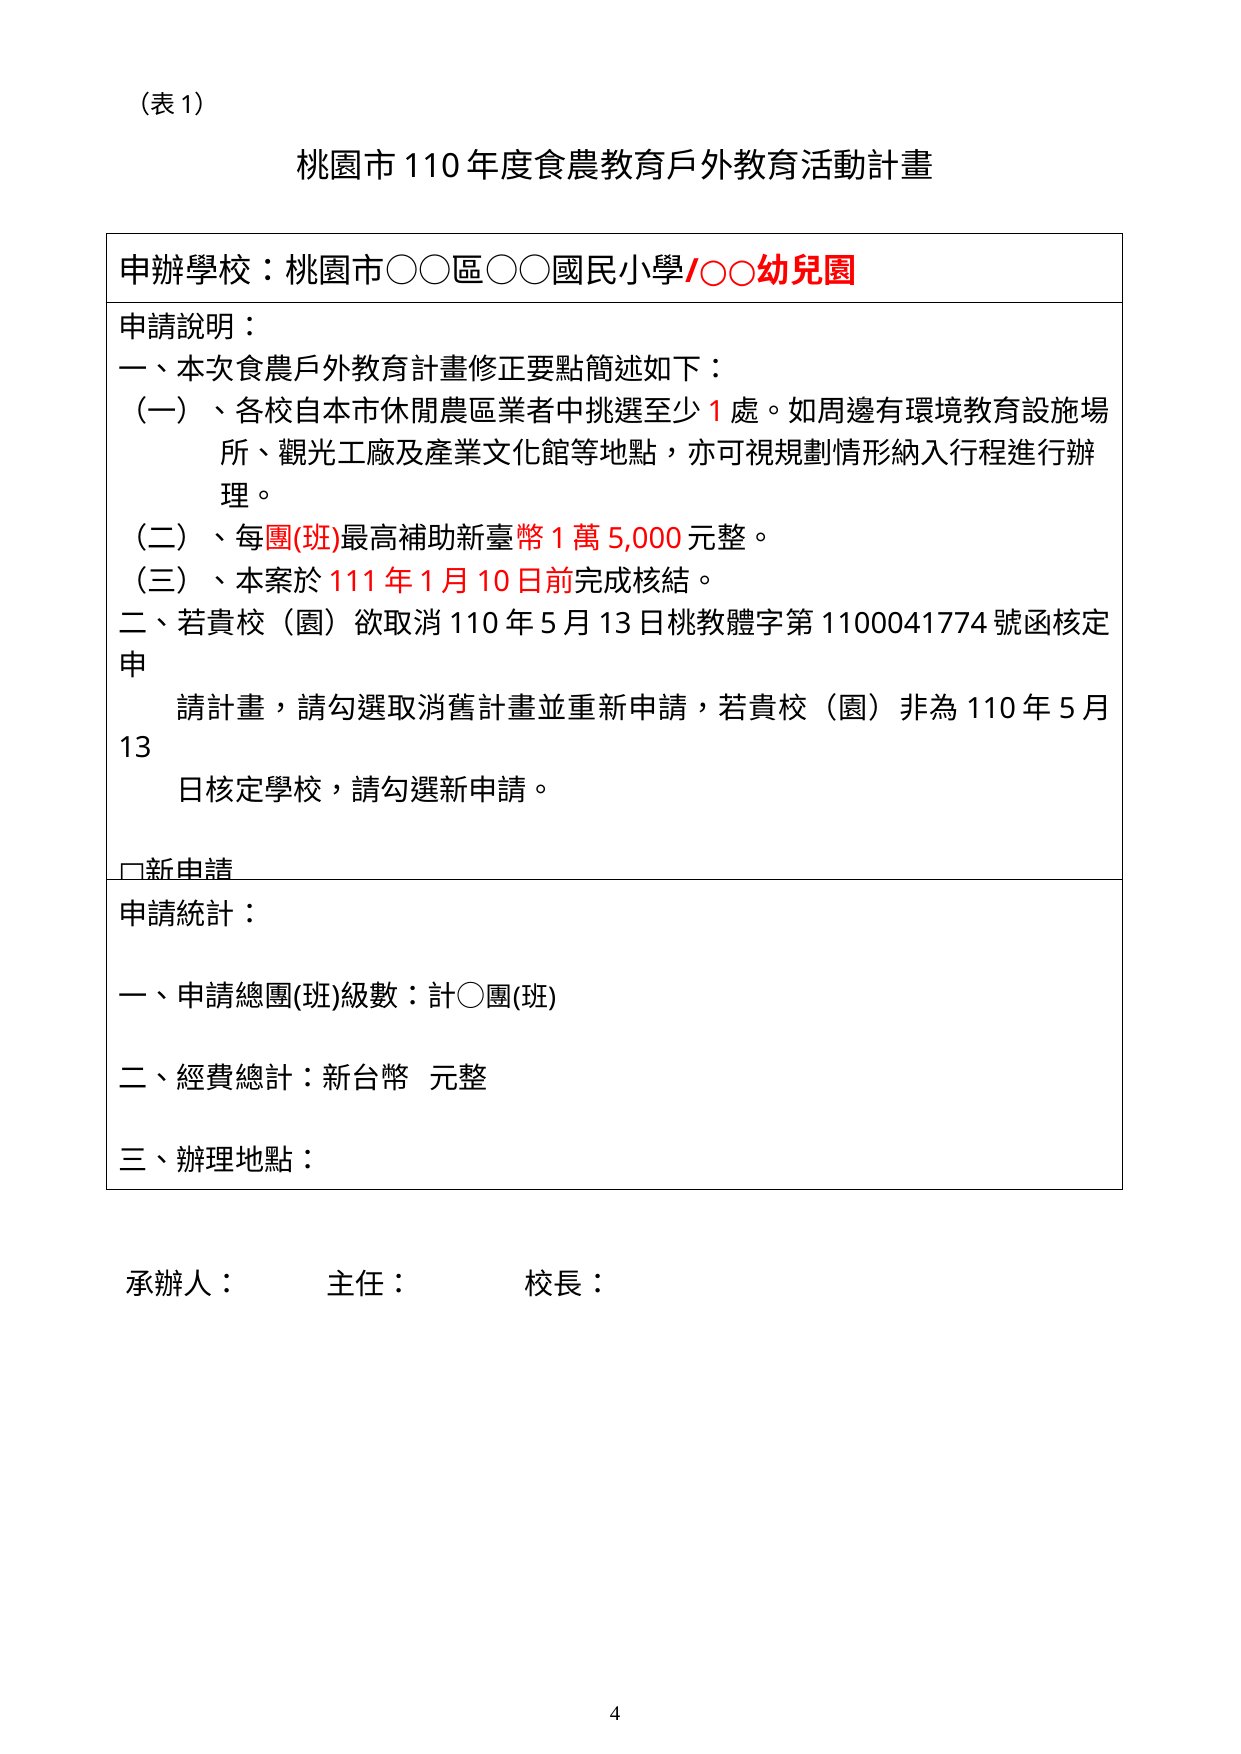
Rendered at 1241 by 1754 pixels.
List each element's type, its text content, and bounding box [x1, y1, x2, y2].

table_cell 申請說明： 一、本次食農戶外教育計畫修正要點簡述如下： （一）、各校自本市休閒農區業者中挑選至少1處。如周邊有環境教育設施場 所、觀光工廠及產業文化館等地點，亦可視規劃情形納入行程進行辦 理。 （二）、每團(班)最高補助新臺幣1萬5,000元整。 （三）、本案於111年1月10日前完成核結。 二、若貴校（園）欲取消110年5月13日桃教體字第1100041774號函核定申 請計畫，請勾選取消舊計畫並重新申請，若貴校（園）非為110年5月13 日核定學校，請勾選新申請。 □新申請 □取消舊計畫並重新申請。 [107, 303, 1122, 879]
text 承辦人： 主任： 校長： [125, 1261, 1104, 1303]
text （表1） [125, 85, 1104, 121]
text 桃園市110年度食農教育戶外教育活動計畫 [125, 139, 1104, 188]
table_cell 申請統計： 一、申請總團(班)級數：計○團(班) 二、經費總計：新台幣 元整 三、辦理地點： [107, 880, 1122, 1189]
table_header 申辦學校：桃園市○○區○○國民小學/○○幼兒園 [107, 234, 1122, 302]
